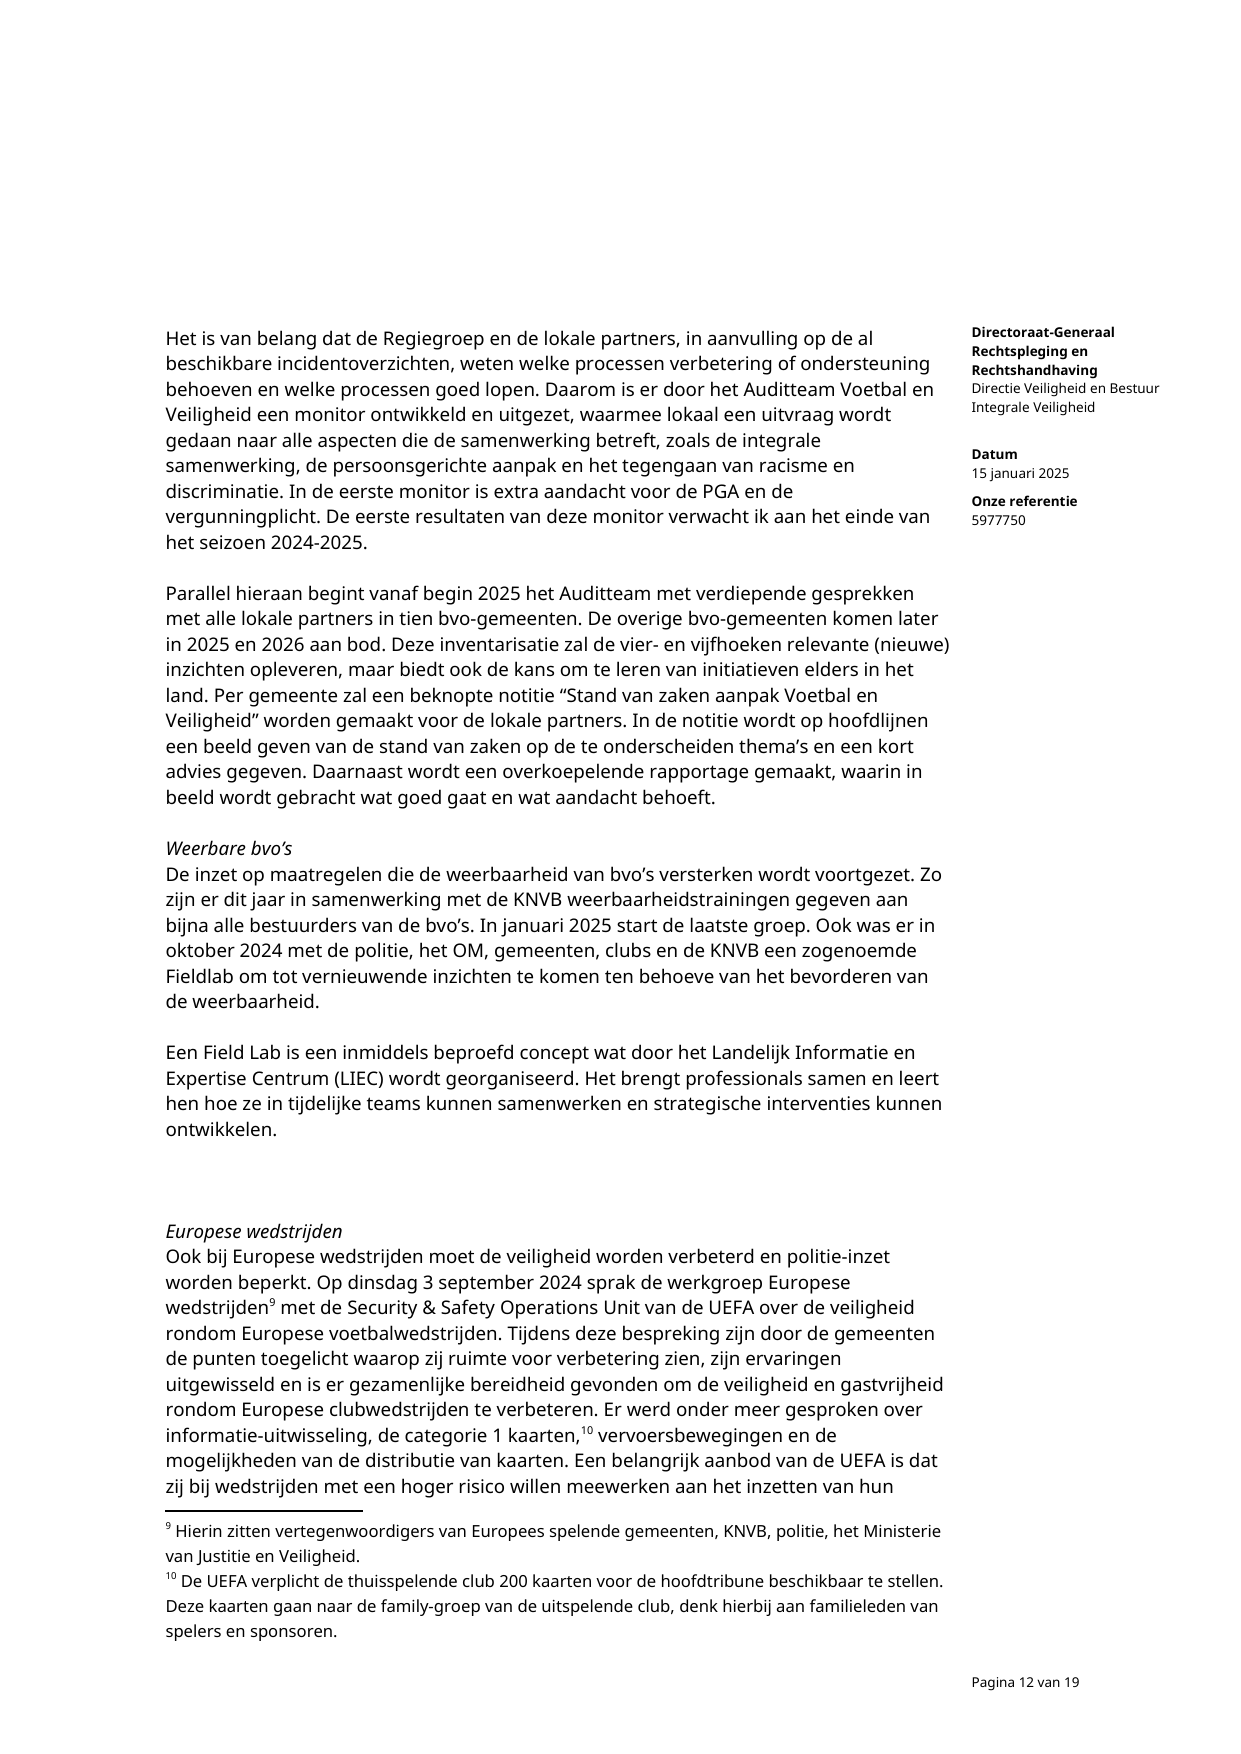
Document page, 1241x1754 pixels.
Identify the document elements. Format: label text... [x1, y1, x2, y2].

text Europese wedstrijden [165, 1218, 951, 1244]
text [165, 1244, 951, 1499]
text De inzet op maatregelen die de weerbaarheid van bvo’s versterken wordt voortgezet. Zo zijn er dit jaar in samenwerking met de KNVB weerbaarheidstrainingen gegeven aan bijna alle bestuurders van de bvo’s. In januari 2025 start de laatste groep. Ook was er in oktober 2024 met de politie, het OM, gemeenten, clubs en de KNVB een zogenoemde Fieldlab om tot vernieuwende inzichten te komen ten behoeve van het bevorderen van de weerbaarheid. [165, 861, 951, 1014]
text Weerbare bvo’s [165, 835, 951, 861]
text Het is van belang dat de Regiegroep en de lokale partners, in aanvulling op de al beschikbare incidentoverzichten, weten welke processen verbetering of ondersteuning behoeven en welke processen goed lopen. Daarom is er door het Auditteam Voetbal en Veiligheid een monitor ontwikkeld en uitgezet, waarmee lokaal een uitvraag wordt gedaan naar alle aspecten die de samenwerking betreft, zoals de integrale samenwerking, de persoonsgerichte aanpak en het tegengaan van racisme en discriminatie. In de eerste monitor is extra aandacht voor de PGA en de vergunningplicht. De eerste resultaten van deze monitor verwacht ik aan het einde van het seizoen 2024-2025. [165, 325, 951, 554]
text Parallel hieraan begint vanaf begin 2025 het Auditteam met verdiepende gesprekken met alle lokale partners in tien bvo-gemeenten. De overige bvo-gemeenten komen later in 2025 en 2026 aan bod. Deze inventarisatie zal de vier- en vijfhoeken relevante (nieuwe) inzichten opleveren, maar biedt ook de kans om te leren van initiatieven elders in het land. Per gemeente zal een beknopte notitie “Stand van zaken aanpak Voetbal en Veiligheid” worden gemaakt voor de lokale partners. In de notitie wordt op hoofdlijnen een beeld geven van de stand van zaken op de te onderscheiden thema’s en een kort advies gegeven. Daarnaast wordt een overkoepelende rapportage gemaakt, waarin in beeld wordt gebracht wat goed gaat en wat aandacht behoeft. [165, 580, 951, 810]
text Een Field Lab is een inmiddels beproefd concept wat door het Landelijk Informatie en Expertise Centrum (LIEC) wordt georganiseerd. Het brengt professionals samen en leert hen hoe ze in tijdelijke teams kunnen samenwerken en strategische interventies kunnen ontwikkelen. [165, 1039, 951, 1142]
